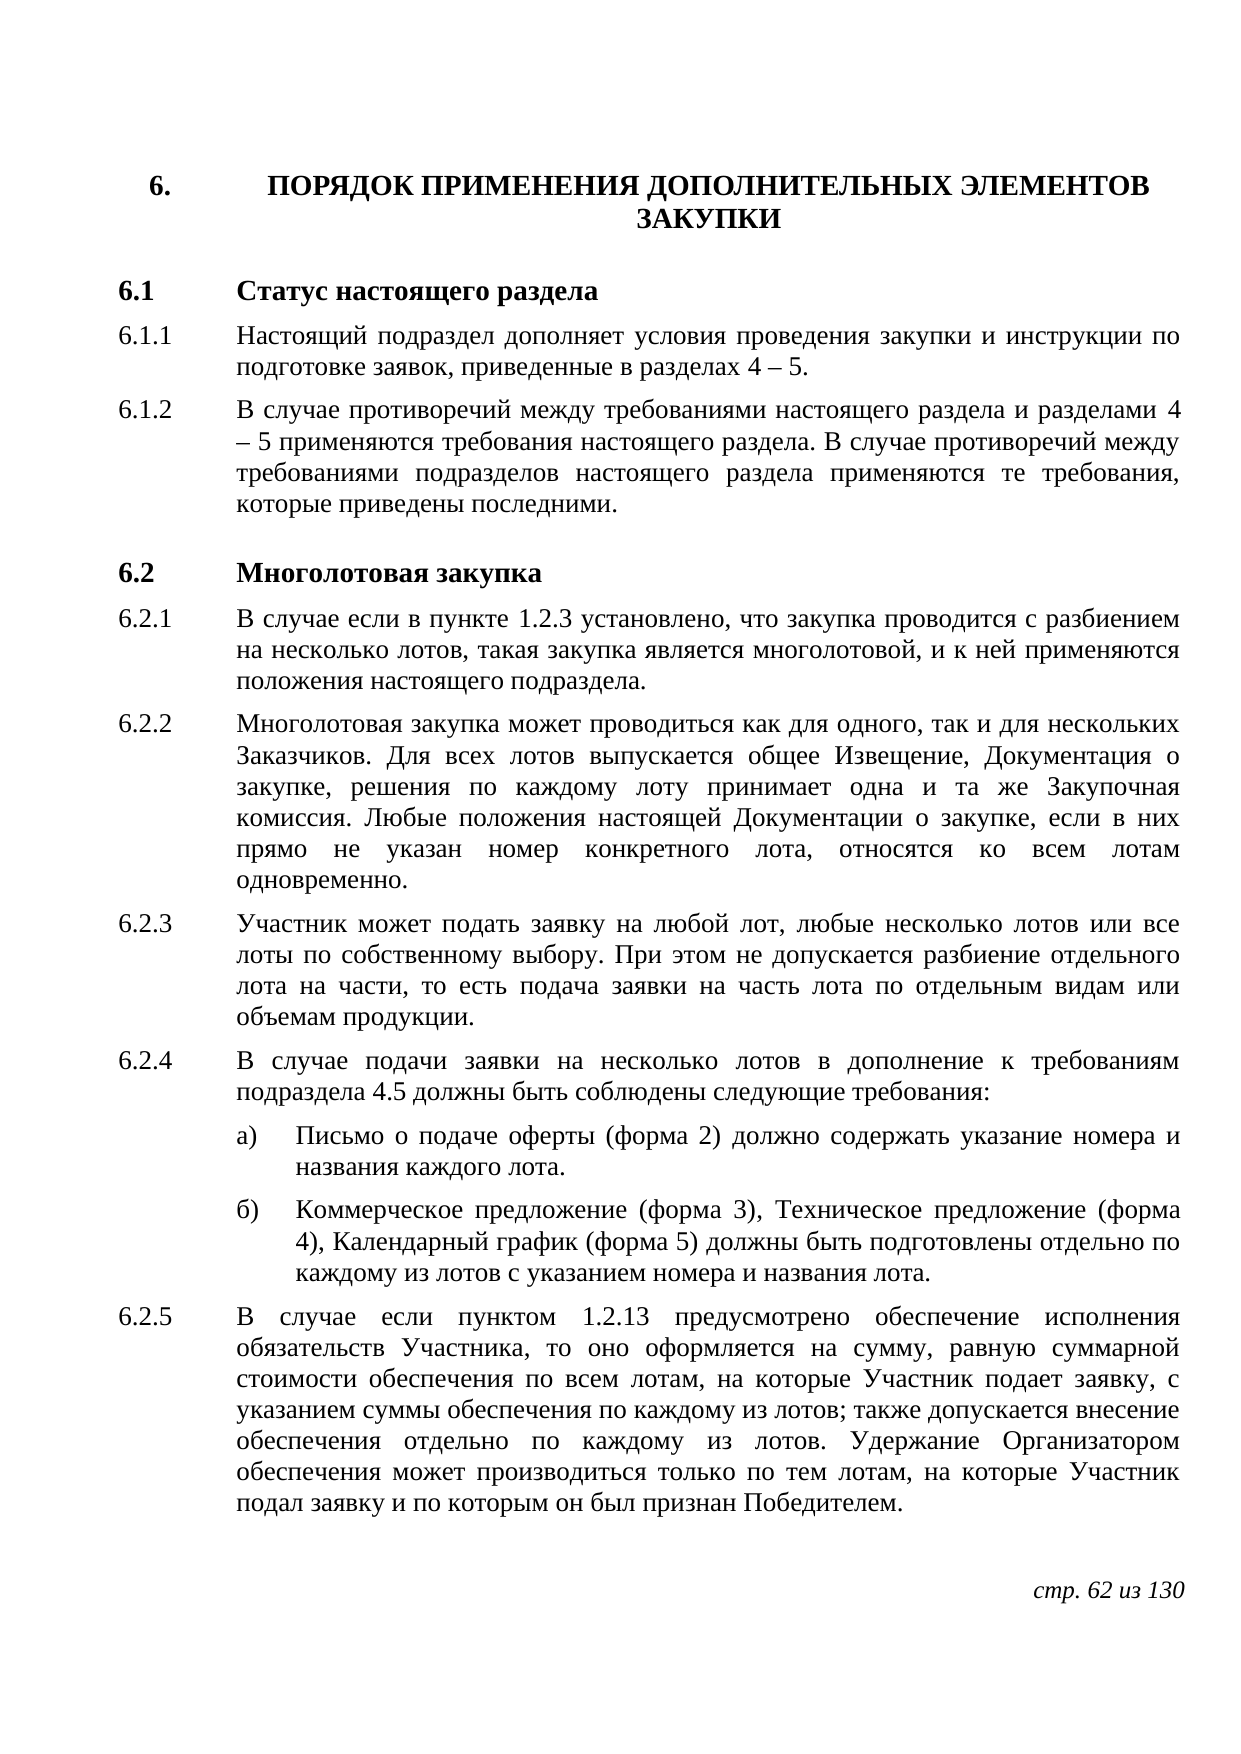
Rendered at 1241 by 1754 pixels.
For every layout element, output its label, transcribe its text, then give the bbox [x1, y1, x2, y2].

text Настоящий подраздел дополняет условия проведения закупки и инструкции по подготовке заявок, приведенные в разделах 4 – 5. [118, 319, 1181, 381]
list В случае подачи заявки на несколько лотов в дополнение к требованиям подраздела 4.5 должны быть соблюдены следующие требования: [118, 1044, 1181, 1106]
text Коммерческое предложение (форма 3), Техническое предложение (форма 4), Календарный график (форма 5) должны быть подготовлены отдельно по каждому из лотов с указанием номера и названия лота. [236, 1194, 1181, 1287]
list В случае если пунктом 1.2.13 предусмотрено обеспечение исполнения обязательств Участника, то оно оформляется на сумму, равную суммарной стоимости обеспечения по всем лотам, на которые Участник подает заявку, с указанием суммы обеспечения по каждому из лотов; также допускается внесение обеспечения отдельно по каждому из лотов. Удержание Организатором обеспечения может производиться только по тем лотам, на которые Участник подал заявку и по которым он был признан Победителем. [118, 1299, 1181, 1518]
list Многолотовая закупка может проводиться как для одного, так и для нескольких Заказчиков. Для всех лотов выпускается общее Извещение, Документация о закупке, решения по каждому лоту принимает одна и та же Закупочная комиссия. Любые положения настоящей Документации о закупке, если в них прямо не указан номер конкретного лота, относятся ко всем лотам одновременно. [118, 708, 1181, 894]
subtitle Статус настоящего раздела [118, 273, 1181, 306]
text Письмо о подаче оферты (форма 2) должно содержать указание номера и названия каждого лота. [236, 1119, 1181, 1181]
subtitle Многолотовая закупка [118, 556, 1181, 589]
list Участник может подать заявку на любой лот, любые несколько лотов или все лоты по собственному выбору. При этом не допускается разбиение отдельного лота на части, то есть подача заявки на часть лота по отдельным видам или объемам продукции. [118, 907, 1181, 1032]
text В случае противоречий между требованиями настоящего раздела и разделами 4 – 5 применяются требования настоящего раздела. В случае противоречий между требованиями подразделов настоящего раздела применяются те требования, которые приведены последними. [118, 393, 1181, 518]
subtitle ПОРЯДОК ПРИМЕНЕНИЯ ДОПОЛНИТЕЛЬНЫХ ЭЛЕМЕНТОВ ЗАКУПКИ [118, 168, 1181, 235]
list В случае если в пункте 1.2.3 установлено, что закупка проводится с разбиением на несколько лотов, такая закупка является многолотовой, и к ней применяются положения настоящего подраздела. [118, 602, 1181, 695]
